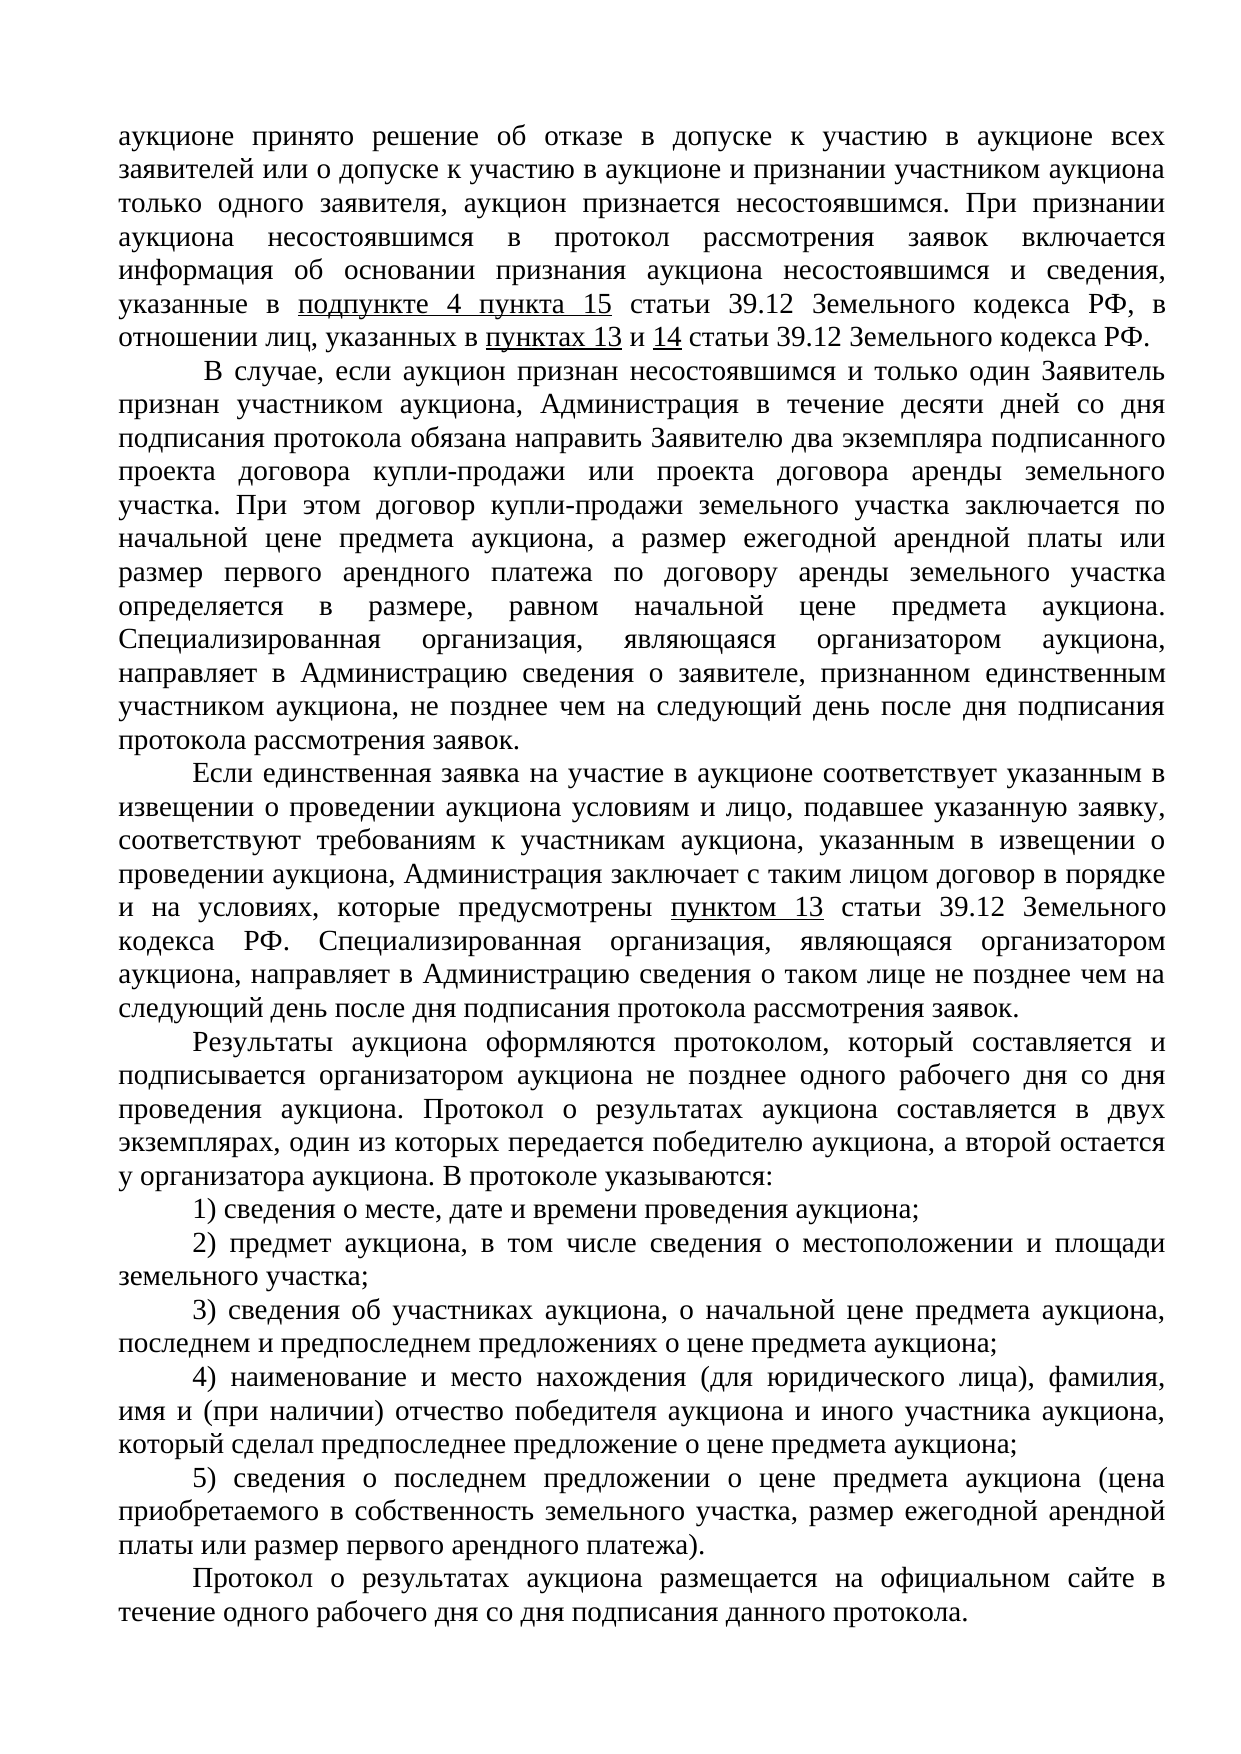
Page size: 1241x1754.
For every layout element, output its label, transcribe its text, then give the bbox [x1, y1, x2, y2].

text 5) сведения о последнем предложении о цене предмета аукциона (цена приобретаемого в собственность земельного участка, размер ежегодной арендной платы или размер первого арендного платежа). [118, 1460, 1167, 1560]
text 2) предмет аукциона, в том числе сведения о местоположении и площади земельного участка; [118, 1225, 1167, 1292]
text 1) сведения о месте, дате и времени проведения аукциона; [118, 1191, 1167, 1225]
text Если единственная заявка на участие в аукционе соответствует указанным в извещении о проведении аукциона условиям и лицо, подавшее указанную заявку, соответствуют требованиям к участникам аукциона, указанным в извещении о проведении аукциона, Администрация заключает с таким лицом договор в порядке и на условиях, которые предусмотрены пунктом 13 статьи 39.12 Земельного кодекса РФ. Специализированная организация, являющаяся организатором аукциона, направляет в Администрацию сведения о таком лице не позднее чем на следующий день после дня подписания протокола рассмотрения заявок. [118, 755, 1167, 1024]
text 3) сведения об участниках аукциона, о начальной цене предмета аукциона, последнем и предпоследнем предложениях о цене предмета аукциона; [118, 1292, 1167, 1359]
text 4) наименование и место нахождения (для юридического лица), фамилия, имя и (при наличии) отчество победителя аукциона и иного участника аукциона, который сделал предпоследнее предложение о цене предмета аукциона; [118, 1359, 1167, 1460]
text В случае, если аукцион признан несостоявшимся и только один Заявитель признан участником аукциона, Администрация в течение десяти дней со дня подписания протокола обязана направить Заявителю два экземпляра подписанного проекта договора купли-продажи или проекта договора аренды земельного участка. При этом договор купли-продажи земельного участка заключается по начальной цене предмета аукциона, а размер ежегодной арендной платы или размер первого арендного платежа по договору аренды земельного участка определяется в размере, равном начальной цене предмета аукциона. Специализированная организация, являющаяся организатором аукциона, направляет в Администрацию сведения о заявителе, признанном единственным участником аукциона, не позднее чем на следующий день после дня подписания протокола рассмотрения заявок. [118, 353, 1167, 755]
text Протокол о результатах аукциона размещается на официальном сайте в течение одного рабочего дня со дня подписания данного протокола. [118, 1560, 1167, 1627]
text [118, 118, 1167, 353]
text Результаты аукциона оформляются протоколом, который составляется и подписывается организатором аукциона не позднее одного рабочего дня со дня проведения аукциона. Протокол о результатах аукциона составляется в двух экземплярах, один из которых передается победителю аукциона, а второй остается у организатора аукциона. В протоколе указываются: [118, 1024, 1167, 1191]
